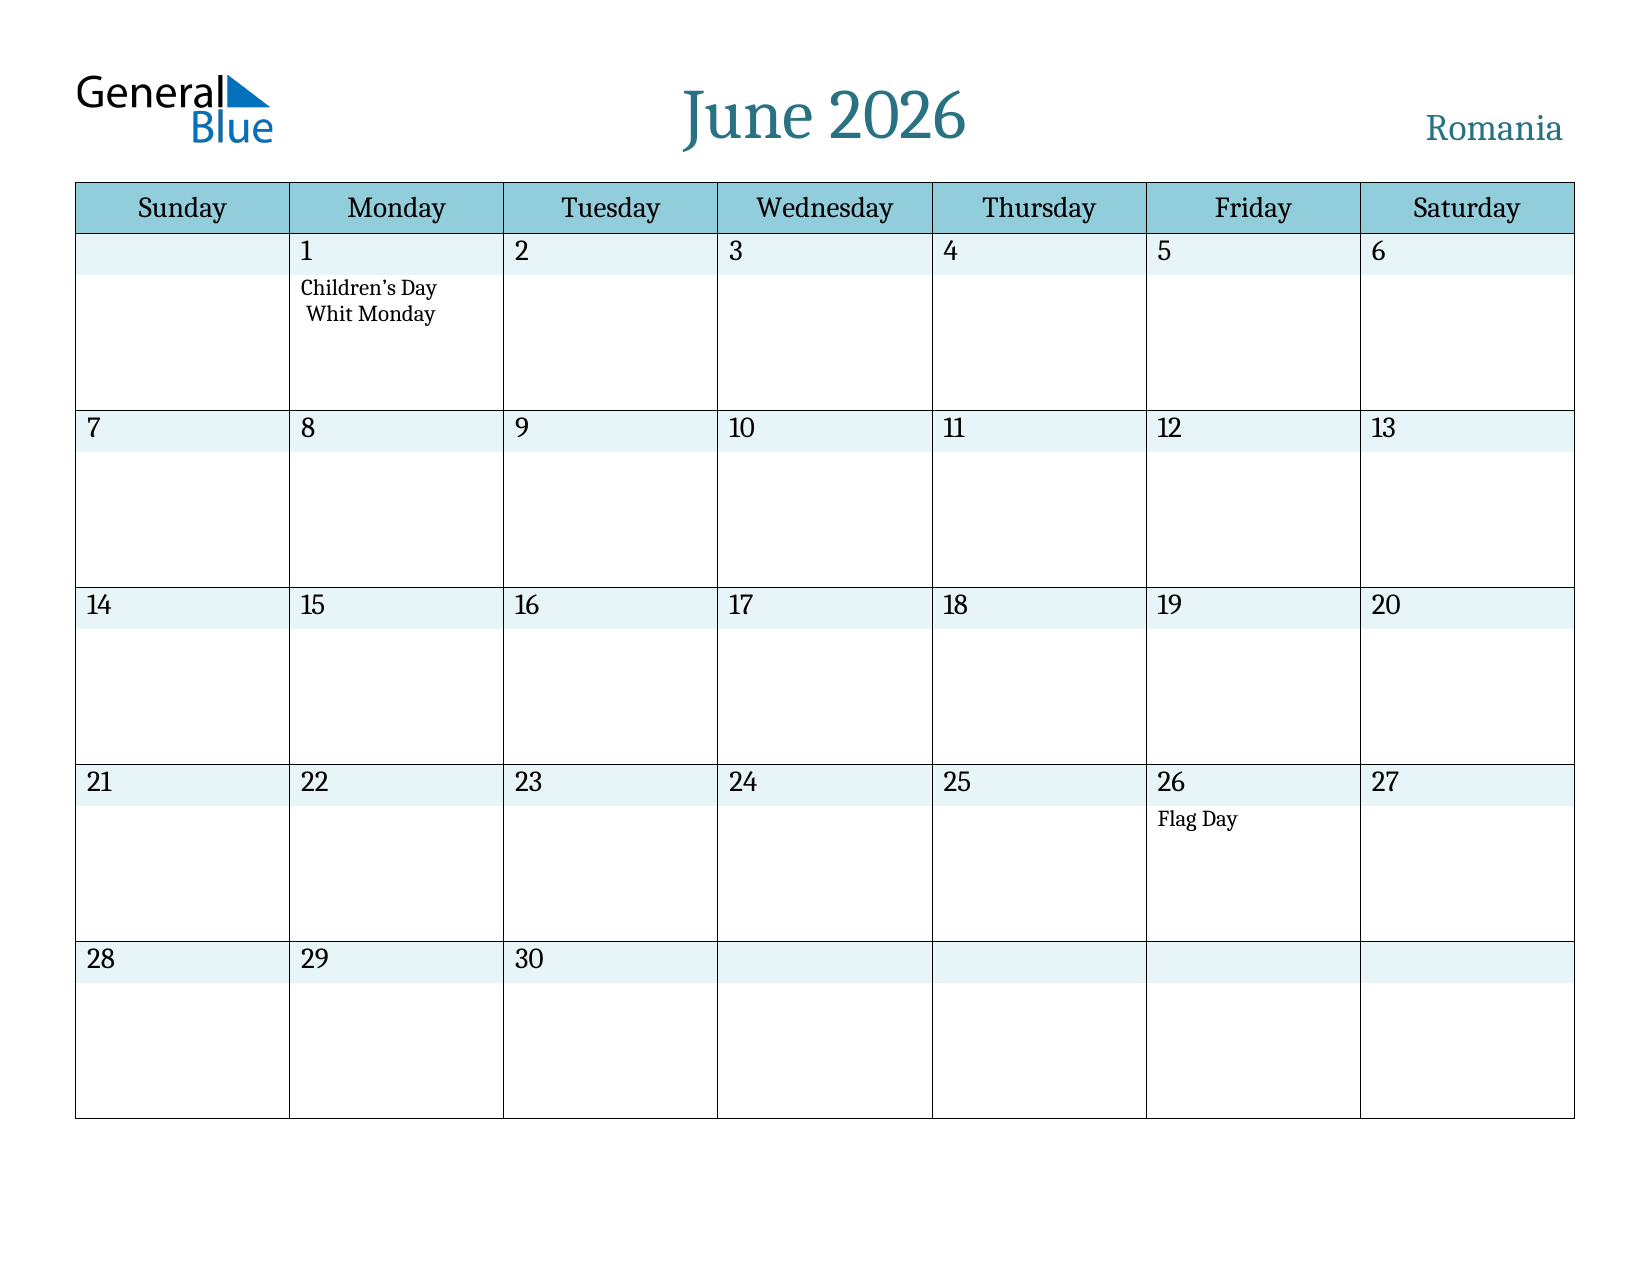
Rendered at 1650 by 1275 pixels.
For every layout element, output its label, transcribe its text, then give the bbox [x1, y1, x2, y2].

table_cell [76, 629, 289, 764]
table_cell [1361, 452, 1574, 587]
table_cell [933, 983, 1146, 1118]
table_cell 16 [504, 588, 717, 629]
table_cell 19 [1147, 588, 1360, 629]
table_cell 27 [1361, 765, 1574, 806]
table_cell 18 [933, 588, 1146, 629]
table_cell 5 [1147, 234, 1360, 275]
table_cell [76, 452, 289, 587]
table_cell 1 [290, 234, 503, 275]
table_cell [1147, 629, 1360, 764]
table_cell 30 [504, 942, 717, 983]
table_cell 9 [504, 411, 717, 452]
table_cell 6 [1361, 234, 1574, 275]
table_cell [76, 234, 289, 275]
table_cell Monday [290, 183, 503, 233]
table_cell [1147, 275, 1360, 410]
table_cell [718, 275, 932, 410]
table_cell [933, 806, 1146, 941]
table_cell [290, 983, 503, 1118]
table_cell 13 [1361, 411, 1574, 452]
table_cell [504, 452, 717, 587]
table_cell 3 [718, 234, 932, 275]
table_cell 28 [76, 942, 289, 983]
table_cell [1147, 452, 1360, 587]
picture [77, 75, 273, 143]
table_cell [1147, 983, 1360, 1118]
table_cell [933, 275, 1146, 410]
table_cell 24 [718, 765, 932, 806]
table_cell 20 [1361, 588, 1574, 629]
table_cell 10 [718, 411, 932, 452]
table_cell Sunday [76, 183, 289, 233]
table_cell 29 [290, 942, 503, 983]
table_cell 4 [933, 234, 1146, 275]
table_cell 25 [933, 765, 1146, 806]
table_cell 26 [1147, 765, 1360, 806]
table_cell 17 [718, 588, 932, 629]
table_cell [504, 983, 717, 1118]
table_cell 14 [76, 588, 289, 629]
table_cell [718, 983, 932, 1118]
table_cell [1361, 629, 1574, 764]
table_cell Flag Day [1147, 806, 1360, 941]
table_cell 23 [504, 765, 717, 806]
table_cell [504, 275, 717, 410]
table_cell [290, 629, 503, 764]
table_cell Saturday [1361, 183, 1574, 233]
table_cell [76, 806, 289, 941]
table_cell 22 [290, 765, 503, 806]
table_cell [290, 452, 503, 587]
table_cell 2 [504, 234, 717, 275]
table_cell 21 [76, 765, 289, 806]
table_cell [1147, 942, 1360, 983]
table_cell [933, 942, 1146, 983]
table_cell [718, 806, 932, 941]
table_cell Children’s Day Whit Monday [290, 275, 503, 410]
table_cell 7 [76, 411, 289, 452]
table_cell 15 [290, 588, 503, 629]
table_cell [718, 452, 932, 587]
table_cell [504, 629, 717, 764]
table_header [76, 75, 503, 182]
table_cell Friday [1147, 183, 1360, 233]
table_cell [933, 629, 1146, 764]
table_cell [290, 806, 503, 941]
table_cell [1361, 983, 1574, 1118]
table_cell [1361, 275, 1574, 410]
table_cell [718, 629, 932, 764]
table_cell 8 [290, 411, 503, 452]
table_cell [76, 983, 289, 1118]
table_header Romania [1146, 75, 1574, 182]
table_cell [1361, 942, 1574, 983]
table_cell 11 [933, 411, 1146, 452]
table_cell 12 [1147, 411, 1360, 452]
table_header June 2026 [504, 75, 1146, 182]
table_cell [76, 275, 289, 410]
table_cell Tuesday [504, 183, 717, 233]
table_cell [504, 806, 717, 941]
table_cell [933, 452, 1146, 587]
table_cell Thursday [933, 183, 1146, 233]
table_cell [1361, 806, 1574, 941]
table_cell Wednesday [718, 183, 932, 233]
table_cell [718, 942, 932, 983]
